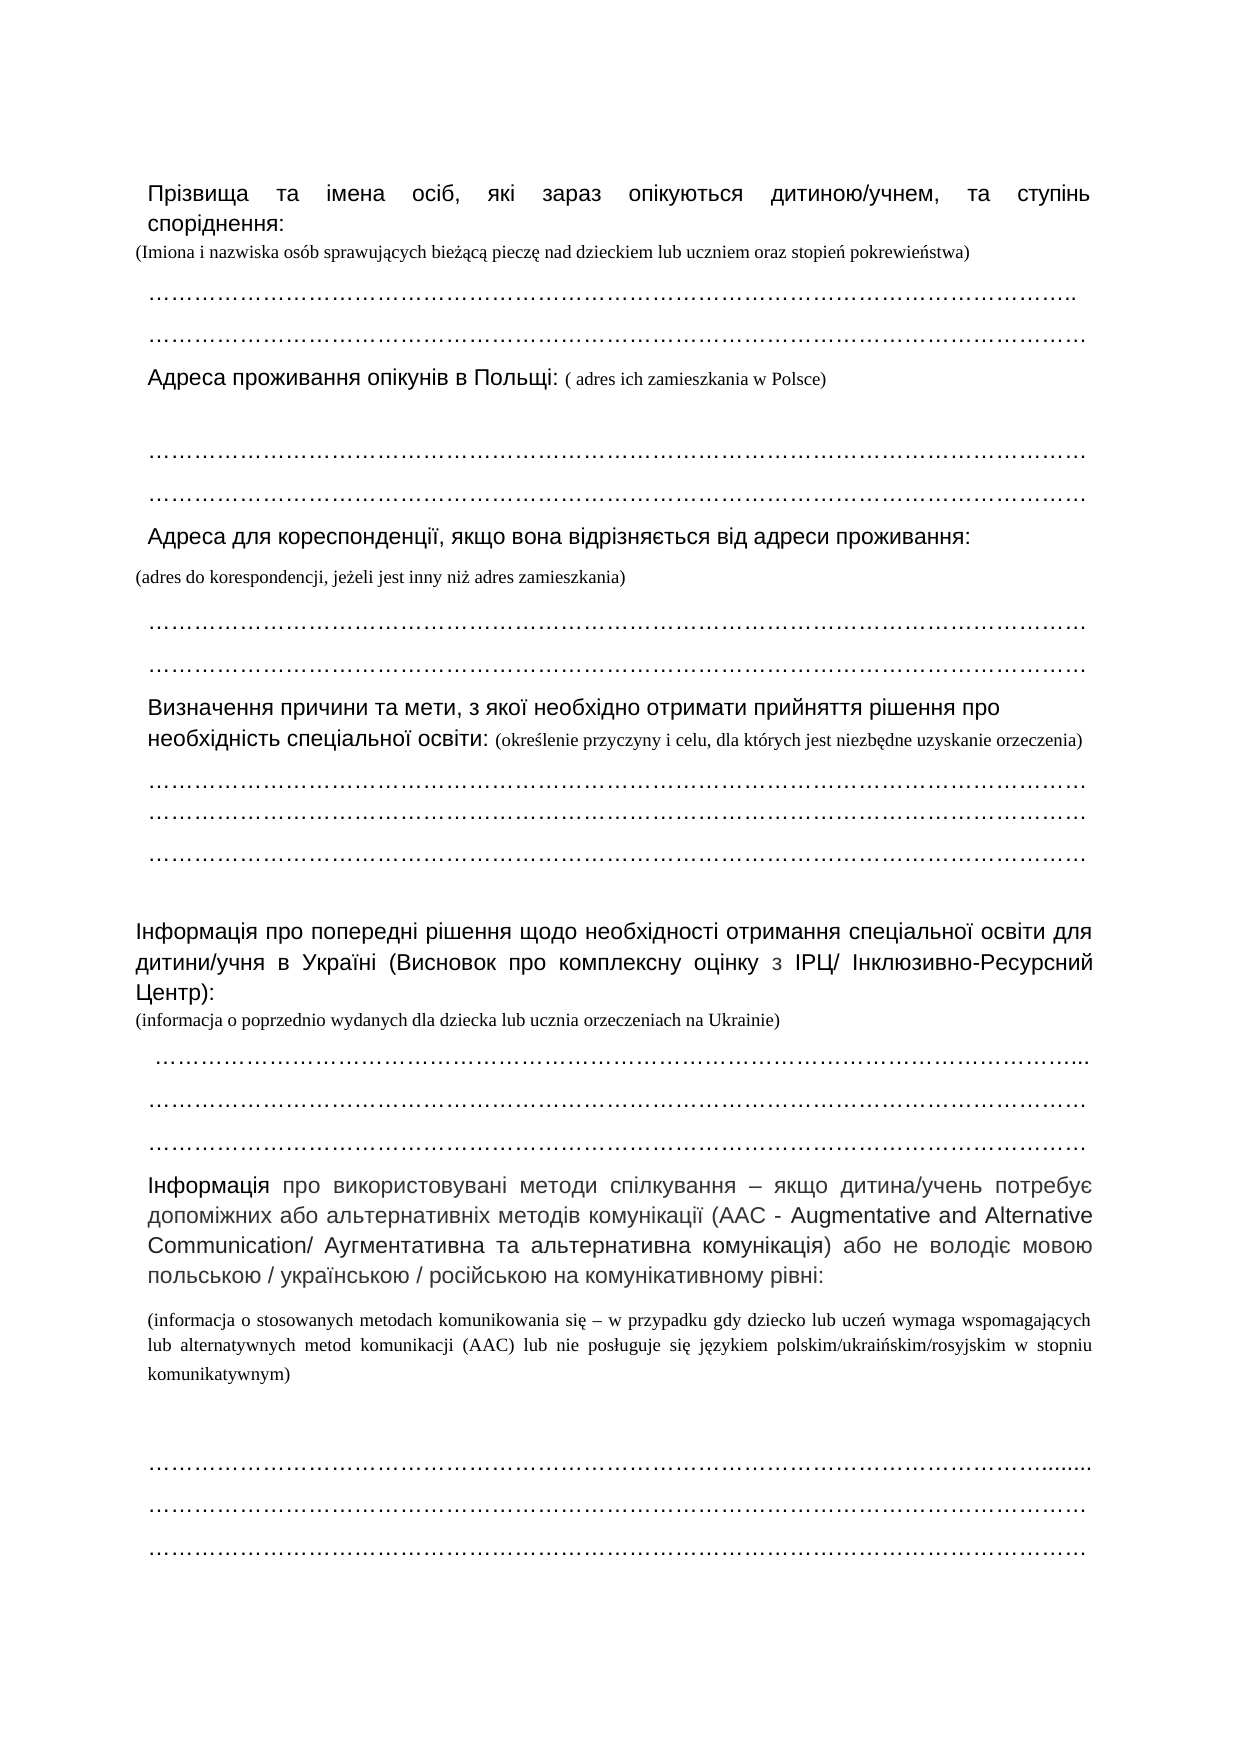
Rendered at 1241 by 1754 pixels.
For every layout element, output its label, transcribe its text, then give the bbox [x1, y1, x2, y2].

text …………………………………………………………………………………………………………… [147, 609, 1105, 635]
text (Imiona i nazwiska osób sprawujących bieżącą pieczę nad dzieckiem lub uczniem oraz stopień pokrewieństwa) [135, 241, 1105, 262]
text (adres do korespondencji, jeżeli jest inny niż adres zamieszkania) [135, 566, 1105, 587]
text (informacja o poprzednio wydanych dla dziecka lub ucznia orzeczeniach na Ukrainie) [135, 1009, 1105, 1031]
text Інформація про використовувані методи спілкування – якщо дитина/учень потребує допоміжних або альтернативніх методiв комунікації (AAC - Augmentative and Alternative Communication/ Аугментативна та альтернативна комунікація) або не володіє мовою польською / українською / російською на комунікативному рівні: [147, 1172, 1093, 1289]
text …………………………………………………………………………………………………………… [147, 1491, 1105, 1518]
text Інформація про попередні рішення щодо необхідності отримання спеціальної освіти для дитини/учня в Україні (Висновок про комплексну оцінку з ІРЦ/ Інклюзивно-Ресурсний Центр): [135, 918, 1093, 1005]
text Адреса проживання опікунів в Польщі: ( adres ich zamieszkania w Polsce) [147, 364, 1105, 391]
text …………………………………………………………………………………………………………... [154, 1043, 1105, 1069]
text …………………………………………………………………………………………………………… [147, 437, 1105, 463]
text …………………………………………………………………………………………………………… [147, 651, 1105, 678]
text ………………………………………………………………………………………………………........ [147, 1448, 1105, 1475]
text …………………………………………………………………………………………………………… [147, 1534, 1089, 1560]
text …………………………………………………………………………………………………………… [147, 840, 1105, 867]
text …………………………………………………………………………………………………………… [147, 321, 1105, 347]
text Прізвища та імена осіб, які зараз опікуються дитиною/учнем, та ступінь споріднення: [147, 180, 1093, 237]
text (informacja o stosowanych metodach komunikowania się – w przypadku gdy dziecko lub uczeń wymaga wspomagających lub alternatywnych metod komunikacji (AAC) lub nie posługuje się językiem polskim/ukraińskim/rosyjskim w stopniu komunikatywnym) [147, 1309, 1093, 1386]
text Визначення причини та мети, з якої необхідно отримати прийняття рішення про необхідність спеціальної освіти: (określenie przyczyny i celu, dla których jest niezbędne uzyskanie orzeczenia) [147, 694, 1105, 751]
text …………………………………………………………………………………………………………… [147, 798, 1105, 824]
text …………………………………………………………………………………………………………… [147, 1086, 1105, 1112]
text …………………………………………………………………………………………………………… [147, 1129, 1105, 1155]
text …………………………………………………………………………………………………………… Адреса для кореспонденції, якщо вона відрізняється від адреси проживання: [147, 480, 1089, 549]
text ………………………………………………………………………………………………………….. [147, 278, 1093, 305]
text …………………………………………………………………………………………………………… [147, 767, 1105, 794]
